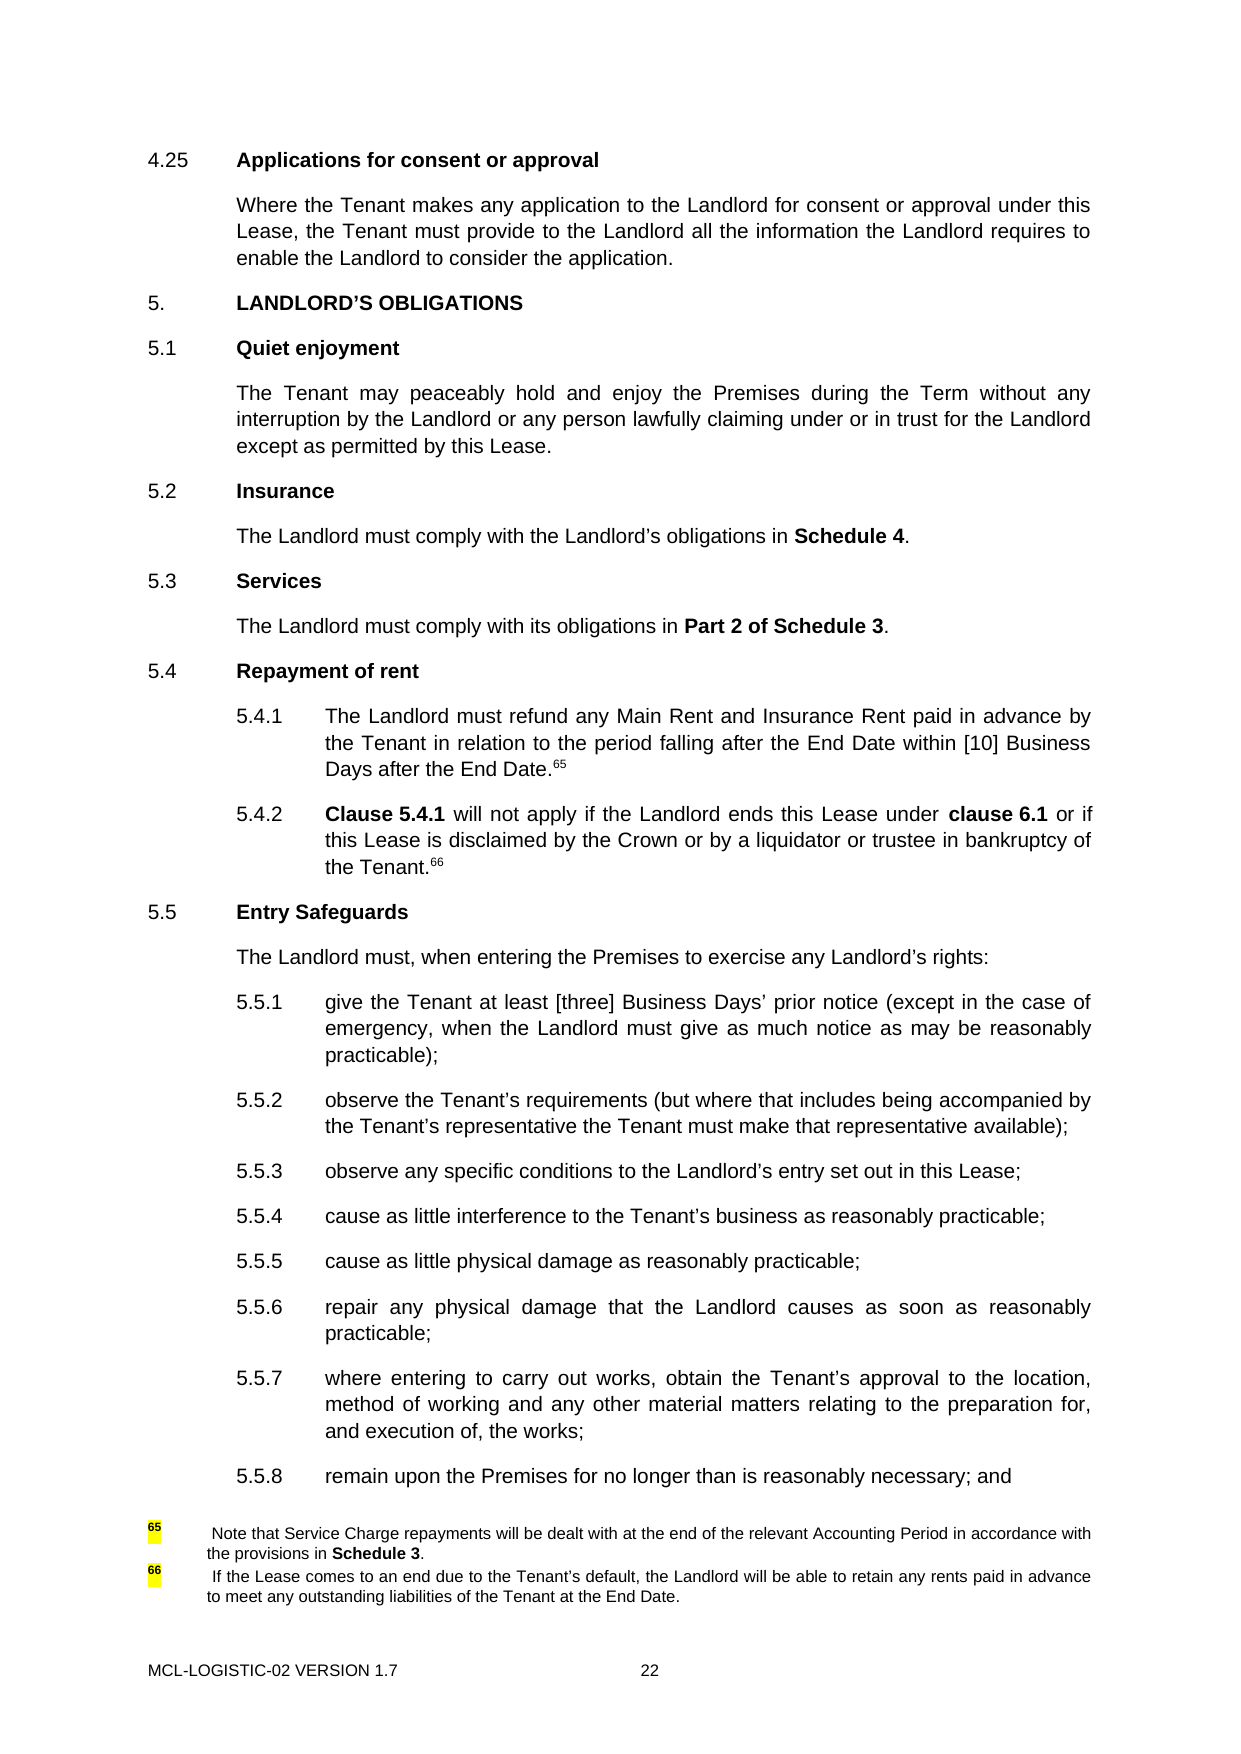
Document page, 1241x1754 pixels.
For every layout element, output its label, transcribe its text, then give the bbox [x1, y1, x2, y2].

text The Landlord must, when entering the Premises to exercise any Landlord’s rights: [236, 945, 1093, 969]
subtitle where entering to carry out works, obtain the Tenant’s approval to the location, method of working and any other material matters relating to the preparation for, and execution of, the works; [236, 1366, 1093, 1443]
subtitle Clause 5.4.1 will not apply if the Landlord ends this Lease under clause 6.1 or if this Lease is disclaimed by the Crown or by a liquidator or trustee in bankruptcy of the Tenant. [236, 802, 1093, 878]
subtitle observe the Tenant’s requirements (but where that includes being accompanied by the Tenant’s representative the Tenant must make that representative available); [236, 1088, 1093, 1138]
subtitle give the Tenant at least [three] Business Days’ prior notice (except in the case of emergency, when the Landlord must give as much notice as may be reasonably practicable); [236, 990, 1093, 1067]
text The Tenant may peaceably hold and enjoy the Premises during the Term without any interruption by the Landlord or any person lawfully claiming under or in trust for the Landlord except as permitted by this Lease. [236, 381, 1093, 457]
text The Landlord must comply with the Landlord’s obligations in Schedule 4. [236, 524, 1093, 548]
subtitle Repayment of rent [148, 659, 1093, 683]
subtitle Applications for consent or approval [148, 148, 1093, 172]
text Where the Tenant makes any application to the Landlord for consent or approval under this Lease, the Tenant must provide to the Landlord all the information the Landlord requires to enable the Landlord to consider the application. [236, 193, 1093, 269]
subtitle cause as little interference to the Tenant’s business as reasonably practicable; [236, 1204, 1093, 1228]
subtitle Entry Safeguards [148, 900, 1093, 924]
subtitle repair any physical damage that the Landlord causes as soon as reasonably practicable; [236, 1294, 1093, 1345]
subtitle cause as little physical damage as reasonably practicable; [236, 1249, 1093, 1273]
subtitle remain upon the Premises for no longer than is reasonably necessary; and [236, 1464, 1093, 1488]
subtitle observe any specific conditions to the Landlord’s entry set out in this Lease; [236, 1159, 1093, 1183]
subtitle The Landlord must refund any Main Rent and Insurance Rent paid in advance by the Tenant in relation to the period falling after the End Date within [10] Business Days after the End Date. [236, 704, 1093, 781]
subtitle Services [148, 569, 1093, 593]
subtitle Insurance [148, 478, 1093, 502]
subtitle LANDLORD’S OBLIGATIONS [148, 291, 1093, 314]
text The Landlord must comply with its obligations in Part 2 of Schedule 3. [236, 614, 1093, 638]
subtitle Quiet enjoyment [148, 336, 1093, 359]
